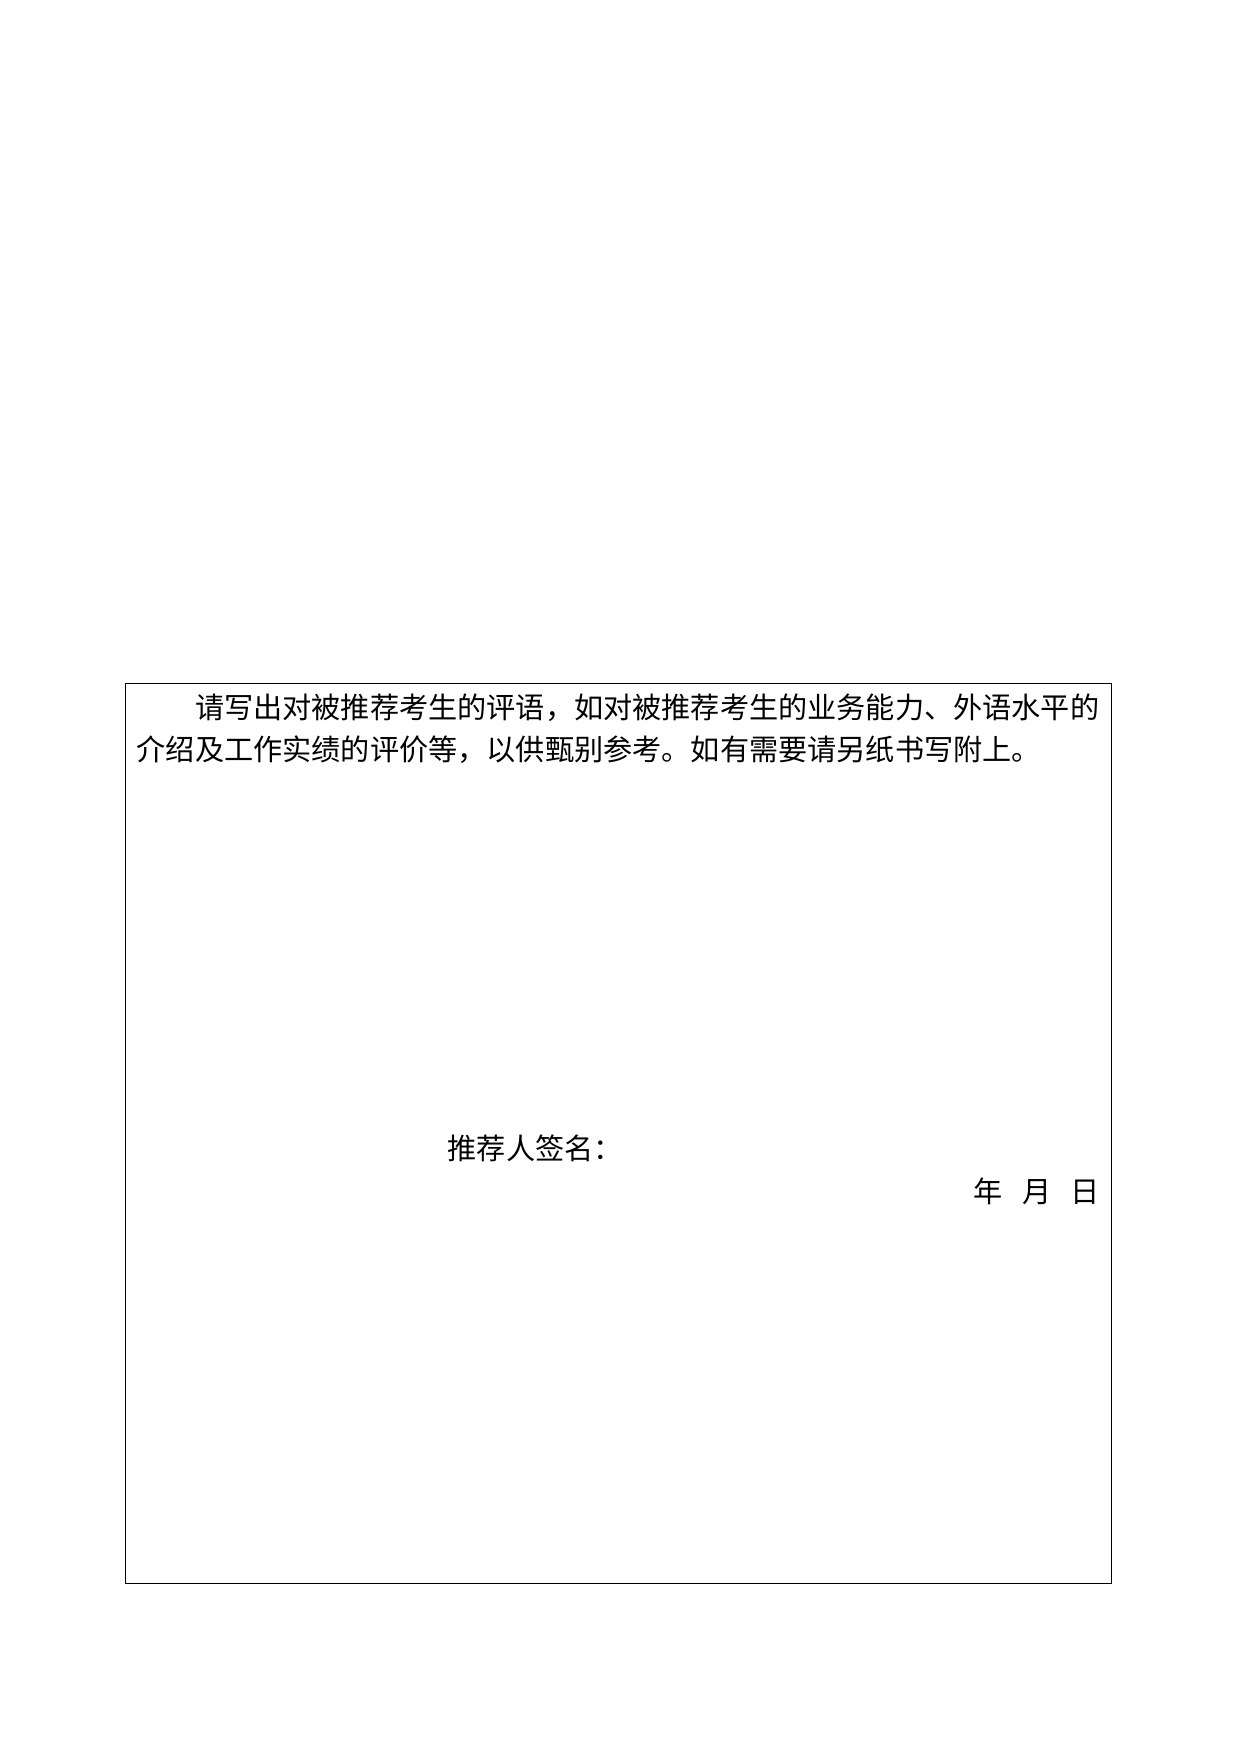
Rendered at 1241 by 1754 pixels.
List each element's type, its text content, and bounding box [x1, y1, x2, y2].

table_header 请写出对被推荐考生的评语，如对被推荐考生的业务能力、外语水平的介绍及工作实绩的评价等，以供甄别参考。如有需要请另纸书写附上。 推荐人签名： 年 月 日 [126, 684, 1111, 1583]
